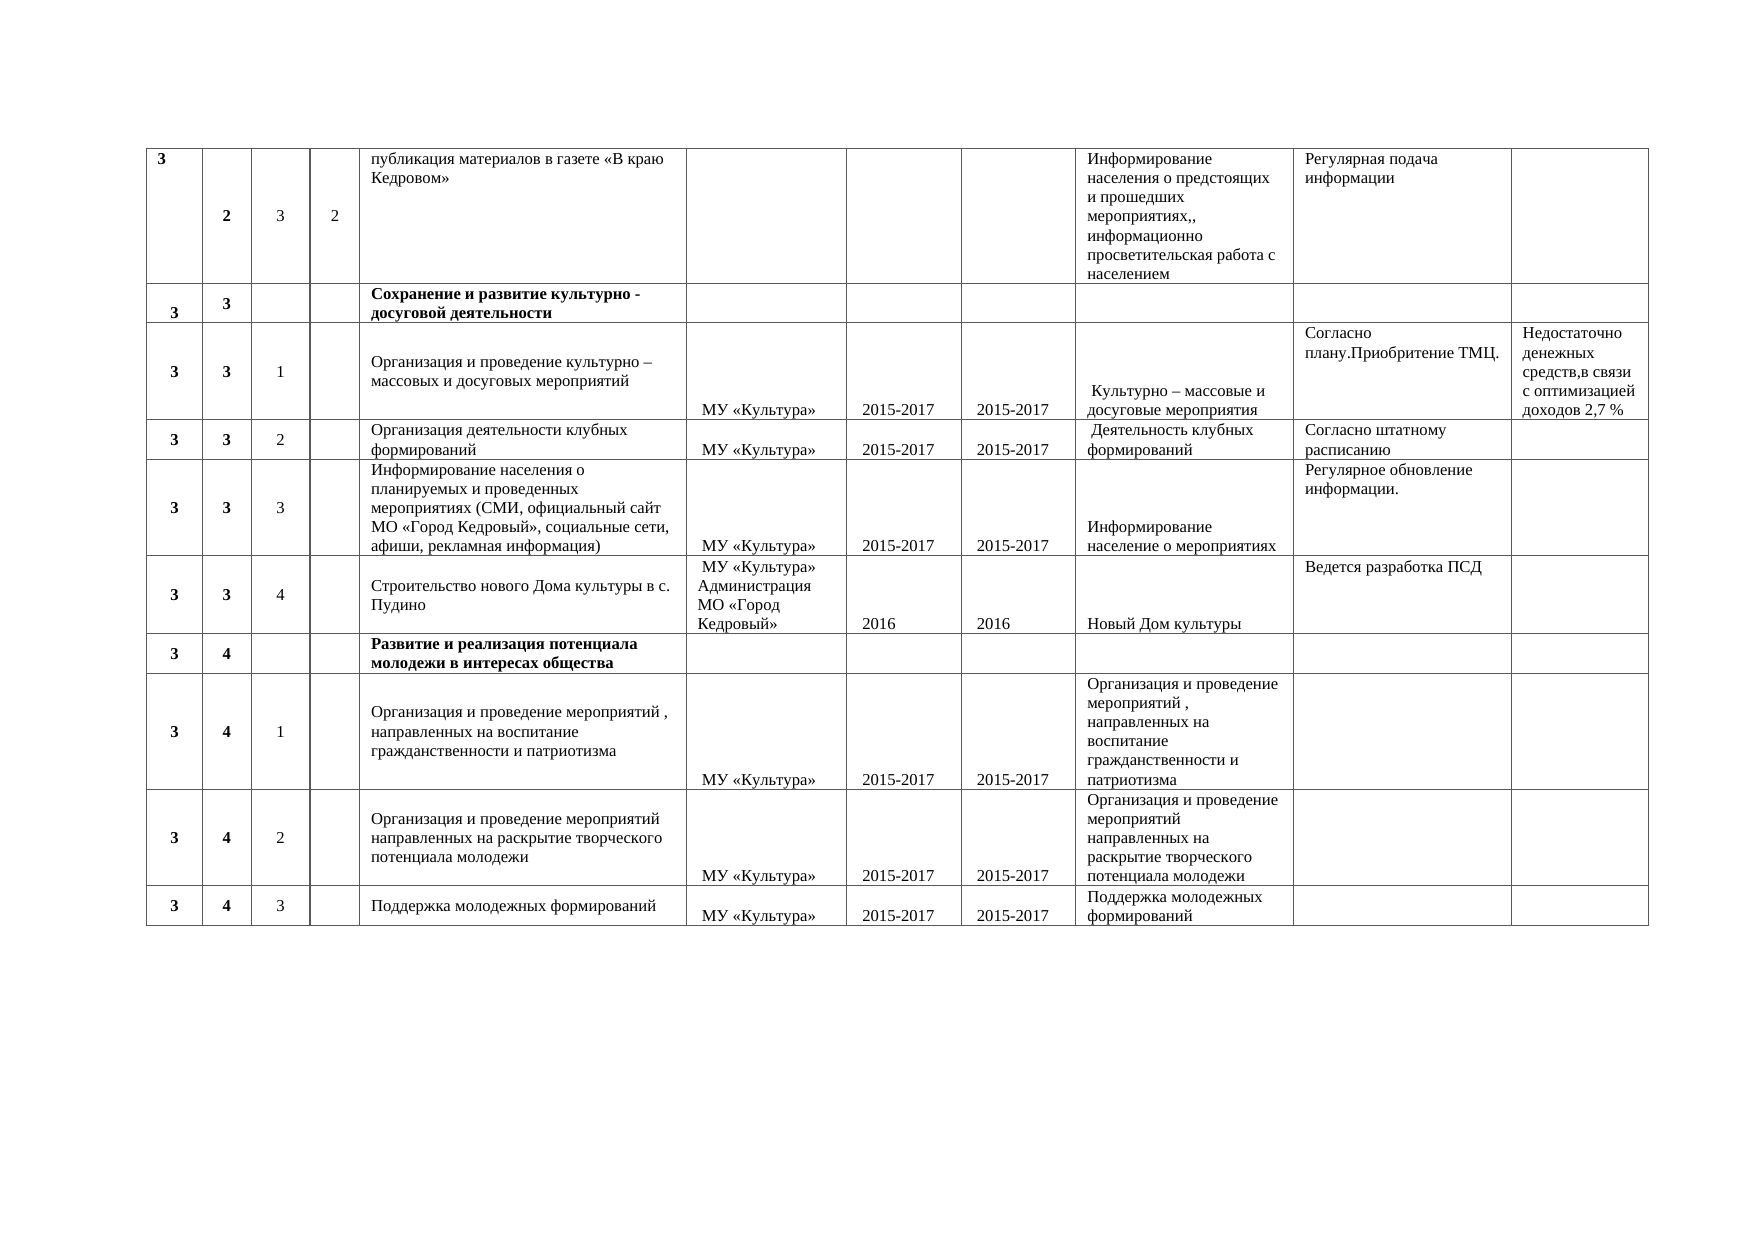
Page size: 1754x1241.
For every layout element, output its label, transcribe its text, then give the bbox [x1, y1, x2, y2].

table_cell 3 [147, 149, 202, 283]
table_cell 2 [203, 149, 251, 283]
table_cell Организация и проведение мероприятий направленных на раскрытие творческого потенциала молодежи [1076, 790, 1293, 885]
table_cell 2015-2017 [962, 886, 1075, 925]
table_cell 1 [252, 674, 309, 788]
table_cell Организация и проведение культурно – массовых и досуговых мероприятий [360, 323, 686, 419]
table_cell [687, 284, 846, 322]
table_cell [311, 460, 359, 555]
table_cell 3 [147, 886, 202, 925]
table_cell Деятельность клубных формирований [1076, 420, 1293, 458]
table_cell 2015-2017 [847, 886, 961, 925]
table_cell 3 [147, 420, 202, 458]
table_cell [311, 323, 359, 419]
table_cell 3 [203, 323, 251, 419]
table_cell [311, 420, 359, 458]
table_cell [847, 284, 961, 322]
table_cell [1076, 284, 1293, 322]
table_cell [687, 149, 846, 283]
table_cell 2016 [962, 556, 1075, 633]
table_cell [311, 556, 359, 633]
table_cell [1512, 149, 1648, 283]
table_cell [1294, 634, 1511, 672]
table_cell Строительство нового Дома культуры в с. Пудино [360, 556, 686, 633]
table_cell 2015-2017 [847, 674, 961, 788]
table_cell 4 [203, 634, 251, 672]
table_cell МУ «Культура» Администрация МО «Город Кедровый» [687, 556, 846, 633]
table_cell [1294, 790, 1511, 885]
table_cell публикация материалов в газете «В краю Кедровом» [360, 149, 686, 283]
table_cell [1512, 420, 1648, 458]
table_cell Регулярное обновление информации. [1294, 460, 1511, 555]
table_cell 3 [252, 886, 309, 925]
table_cell 4 [252, 556, 309, 633]
table_cell [311, 674, 359, 788]
table_cell [252, 284, 309, 322]
table_cell [1512, 556, 1648, 633]
table_cell 1 [252, 323, 309, 419]
table_cell [1512, 634, 1648, 672]
table_cell 2015-2017 [847, 460, 961, 555]
table_cell Организация и проведение мероприятий направленных на раскрытие творческого потенциала молодежи [360, 790, 686, 885]
table_cell 3 [252, 149, 309, 283]
table_cell [1512, 886, 1648, 925]
table_cell Регулярная подача информации [1294, 149, 1511, 283]
table_cell 2015-2017 [962, 460, 1075, 555]
table_cell Согласно плану.Приобритение ТМЦ. [1294, 323, 1511, 419]
table_cell 2015-2017 [847, 790, 961, 885]
table_cell 3 [147, 790, 202, 885]
table_cell [962, 284, 1075, 322]
table_cell 3 [203, 420, 251, 458]
table_cell Организация и проведение мероприятий , направленных на воспитание гражданственности и патриотизма [360, 674, 686, 788]
table_cell Информирование население о мероприятиях [1076, 460, 1293, 555]
table_cell 3 [203, 556, 251, 633]
table_cell 2015-2017 [962, 420, 1075, 458]
table_cell 2015-2017 [847, 323, 961, 419]
table_cell [311, 790, 359, 885]
table_cell [252, 634, 309, 672]
table_cell [962, 634, 1075, 672]
table_cell 2 [252, 420, 309, 458]
table_cell Культурно – массовые и досуговые мероприятия [1076, 323, 1293, 419]
table_cell Новый Дом культуры [1076, 556, 1293, 633]
table_cell 3 [252, 460, 309, 555]
table_cell [1512, 790, 1648, 885]
table_cell Поддержка молодежных формирований [1076, 886, 1293, 925]
table_cell 3 [147, 284, 202, 322]
table_cell 3 [203, 460, 251, 555]
table_cell Недостаточно денежных средств,в связи с оптимизацией доходов 2,7 % [1512, 323, 1648, 419]
table_cell Ведется разработка ПСД [1294, 556, 1511, 633]
table_cell 4 [203, 674, 251, 788]
table_cell МУ «Культура» [687, 674, 846, 788]
table_cell 3 [147, 674, 202, 788]
table_cell Согласно штатному расписанию [1294, 420, 1511, 458]
table_cell [1076, 634, 1293, 672]
table_cell 2015-2017 [962, 674, 1075, 788]
table_cell Поддержка молодежных формирований [360, 886, 686, 925]
table_cell 3 [147, 323, 202, 419]
table_cell [1294, 886, 1511, 925]
table_cell [847, 634, 961, 672]
table_cell 3 [147, 556, 202, 633]
table_cell 3 [147, 634, 202, 672]
table_cell Информирование населения о планируемых и проведенных мероприятиях (СМИ, официальный сайт МО «Город Кедровый», социальные сети, афиши, рекламная информация) [360, 460, 686, 555]
table_cell [1512, 284, 1648, 322]
table_cell МУ «Культура» [687, 420, 846, 458]
table_cell 2 [252, 790, 309, 885]
table_cell Сохранение и развитие культурно - досуговой деятельности [360, 284, 686, 322]
table_cell 3 [147, 460, 202, 555]
table_cell МУ «Культура» [687, 790, 846, 885]
table_cell Организация и проведение мероприятий , направленных на воспитание гражданственности и патриотизма [1076, 674, 1293, 788]
table_cell 3 [203, 284, 251, 322]
table_cell [1512, 674, 1648, 788]
table_cell [687, 634, 846, 672]
table_cell [1294, 284, 1511, 322]
table_cell [311, 634, 359, 672]
table_cell 2015-2017 [962, 790, 1075, 885]
table_cell 4 [203, 790, 251, 885]
table_cell 2 [311, 149, 359, 283]
table_cell [847, 149, 961, 283]
table_cell 2016 [847, 556, 961, 633]
table_cell Организация деятельности клубных формирований [360, 420, 686, 458]
table_cell Информирование населения о предстоящих и прошедших мероприятиях,, информационно просветительская работа с населением [1076, 149, 1293, 283]
table_cell [962, 149, 1075, 283]
table_cell 2015-2017 [962, 323, 1075, 419]
table_cell МУ «Культура» [687, 323, 846, 419]
table_cell [311, 886, 359, 925]
table_cell 2015-2017 [847, 420, 961, 458]
table_cell МУ «Культура» [687, 460, 846, 555]
table_cell [1512, 460, 1648, 555]
table_cell МУ «Культура» [687, 886, 846, 925]
table_cell [1294, 674, 1511, 788]
table_cell Развитие и реализация потенциала молодежи в интересах общества [360, 634, 686, 672]
table_cell 4 [203, 886, 251, 925]
table_cell [311, 284, 359, 322]
